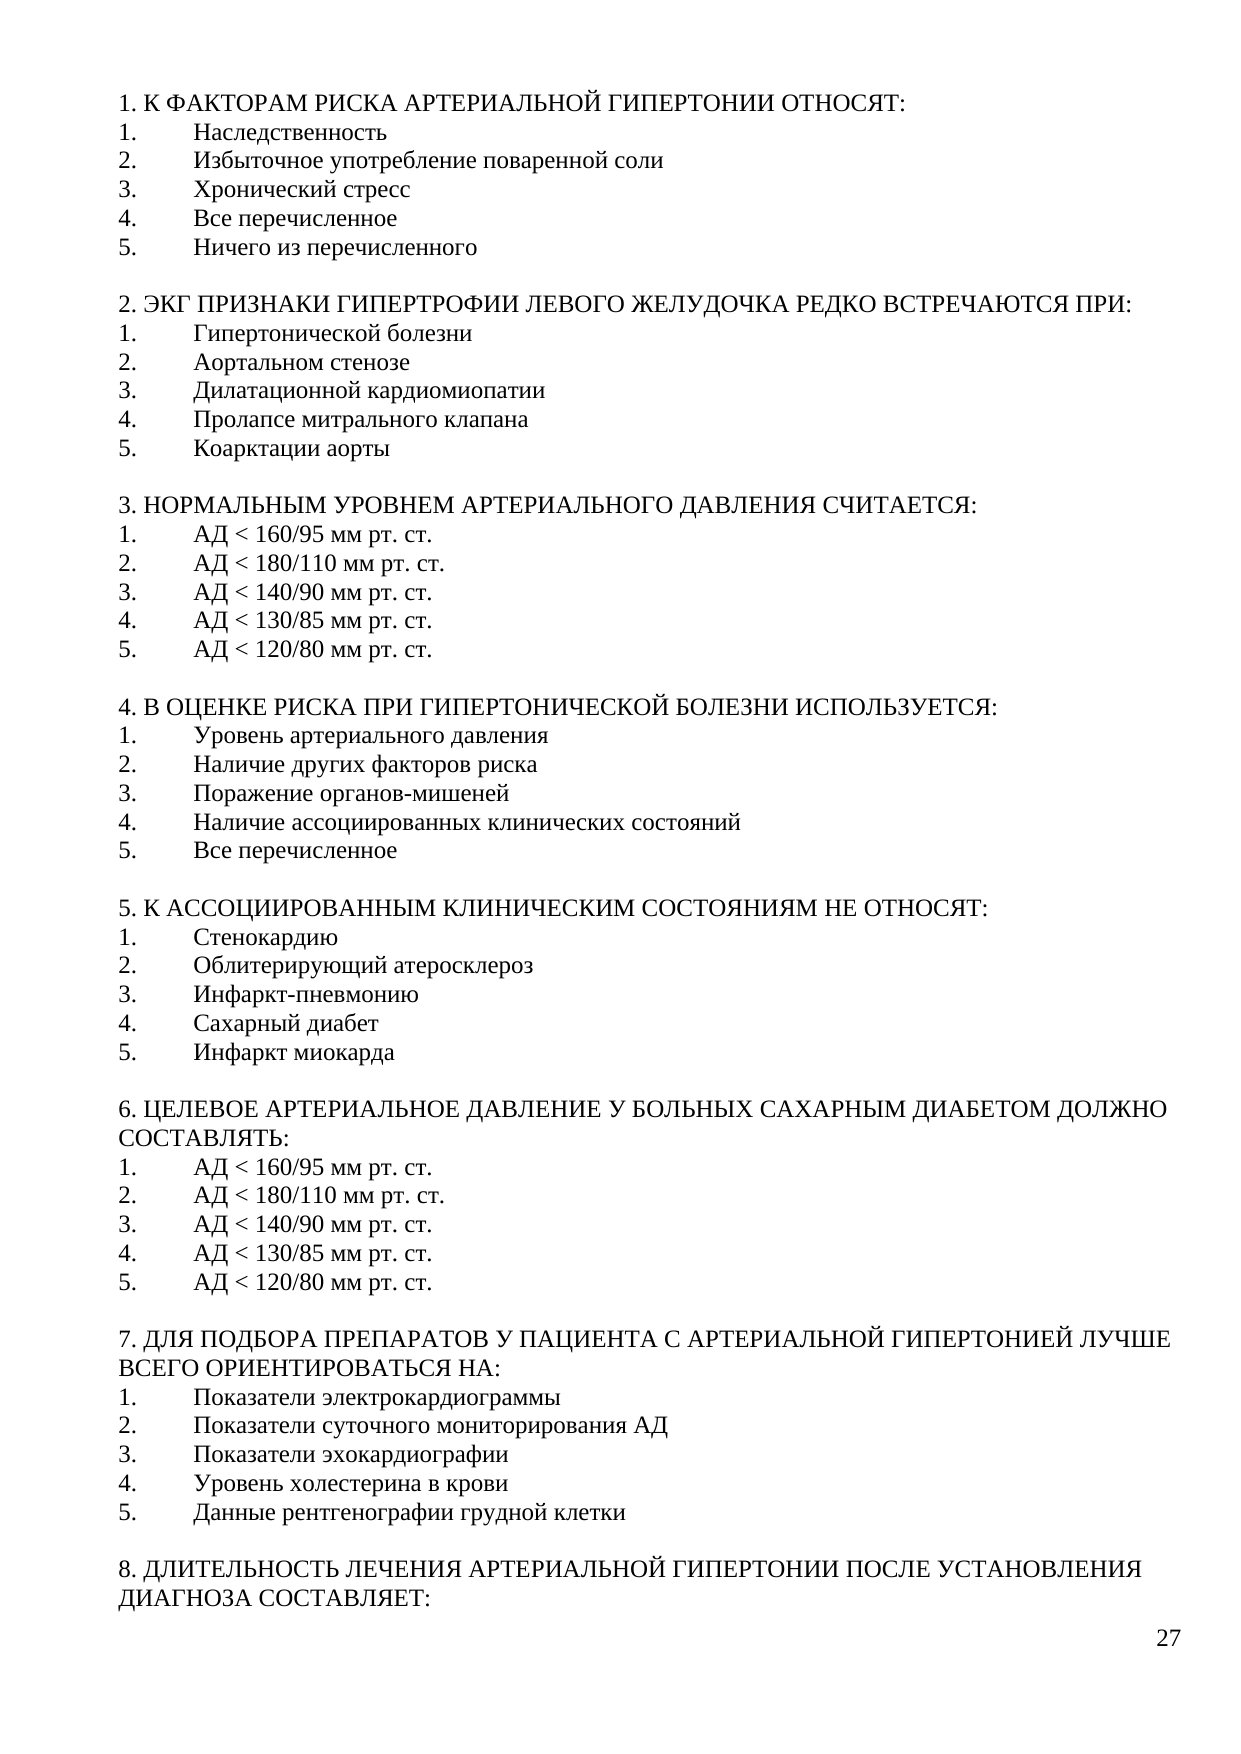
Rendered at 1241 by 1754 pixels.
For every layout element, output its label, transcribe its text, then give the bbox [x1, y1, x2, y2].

list АД < 130/85 мм рт. ст. [118, 1238, 1181, 1267]
text 3. НОРМАЛЬНЫМ УРОВНЕМ АРТЕРИАЛЬНОГО ДАВЛЕНИЯ СЧИТАЕТСЯ: [118, 490, 1181, 519]
list Стенокардию [118, 922, 1181, 950]
list Наличие ассоциированных клинических состояний [118, 807, 1181, 835]
list АД < 140/90 мм рт. ст. [118, 1209, 1181, 1238]
list Показатели эхокардиографии [118, 1439, 1181, 1468]
list Все перечисленное [118, 835, 1181, 864]
text 8. ДЛИТЕЛЬНОСТЬ ЛЕЧЕНИЯ АРТЕРИАЛЬНОЙ ГИПЕРТОНИИ ПОСЛЕ УСТАНОВЛЕНИЯ ДИАГНОЗА СОСТАВЛЯЕТ: [118, 1554, 1181, 1612]
list Избыточное употребление поваренной соли [118, 145, 1181, 174]
list АД < 160/95 мм рт. ст. [118, 519, 1181, 548]
list АД < 140/90 мм рт. ст. [118, 577, 1181, 605]
list Коарктации аорты [118, 433, 1181, 462]
list Инфаркт-пневмонию [118, 979, 1181, 1008]
list АД < 130/85 мм рт. ст. [118, 605, 1181, 634]
list Аортальном стенозе [118, 347, 1181, 375]
text 7. ДЛЯ ПОДБОРА ПРЕПАРАТОВ У ПАЦИЕНТА С АРТЕРИАЛЬНОЙ ГИПЕРТОНИЕЙ ЛУЧШЕ ВСЕГО ОРИЕНТИРОВАТЬСЯ НА: [118, 1324, 1181, 1382]
list АД < 180/110 мм рт. ст. [118, 548, 1181, 577]
list Данные рентгенографии грудной клетки [118, 1497, 1181, 1525]
list Уровень артериального давления [118, 720, 1181, 749]
list Дилатационной кардиомиопатии [118, 375, 1181, 404]
list Показатели суточного мониторирования АД [118, 1410, 1181, 1439]
list Ничего из перечисленного [118, 232, 1181, 260]
text 2. ЭКГ ПРИЗНАКИ ГИПЕРТРОФИИ ЛЕВОГО ЖЕЛУДОЧКА РЕДКО ВСТРЕЧАЮТСЯ ПРИ: [118, 289, 1181, 318]
list Показатели электрокардиограммы [118, 1382, 1181, 1410]
list Пролапсе митрального клапана [118, 404, 1181, 433]
list Облитерирующий атеросклероз [118, 950, 1181, 979]
text 1. К ФАКТОРАМ РИСКА АРТЕРИАЛЬНОЙ ГИПЕРТОНИИ ОТНОСЯТ: [118, 88, 1181, 117]
list Сахарный диабет [118, 1008, 1181, 1037]
list Наличие других факторов риска [118, 749, 1181, 778]
list АД < 160/95 мм рт. ст. [118, 1152, 1181, 1180]
text 6. ЦЕЛЕВОЕ АРТЕРИАЛЬНОЕ ДАВЛЕНИЕ У БОЛЬНЫХ САХАРНЫМ ДИАБЕТОМ ДОЛЖНО СОСТАВЛЯТЬ: [118, 1094, 1181, 1152]
list Поражение органов-мишеней [118, 778, 1181, 807]
list АД < 120/80 мм рт. ст. [118, 634, 1181, 663]
text 4. В ОЦЕНКЕ РИСКА ПРИ ГИПЕРТОНИЧЕСКОЙ БОЛЕЗНИ ИСПОЛЬЗУЕТСЯ: [118, 692, 1181, 720]
text 5. К АССОЦИИРОВАННЫМ КЛИНИЧЕСКИМ СОСТОЯНИЯМ НЕ ОТНОСЯТ: [118, 893, 1181, 922]
list АД < 180/110 мм рт. ст. [118, 1180, 1181, 1209]
list Наследственность [118, 117, 1181, 145]
list Инфаркт миокарда [118, 1037, 1181, 1065]
list АД < 120/80 мм рт. ст. [118, 1267, 1181, 1295]
list Гипертонической болезни [118, 318, 1181, 347]
list Уровень холестерина в крови [118, 1468, 1181, 1497]
list Хронический стресс [118, 174, 1181, 203]
list Все перечисленное [118, 203, 1181, 232]
